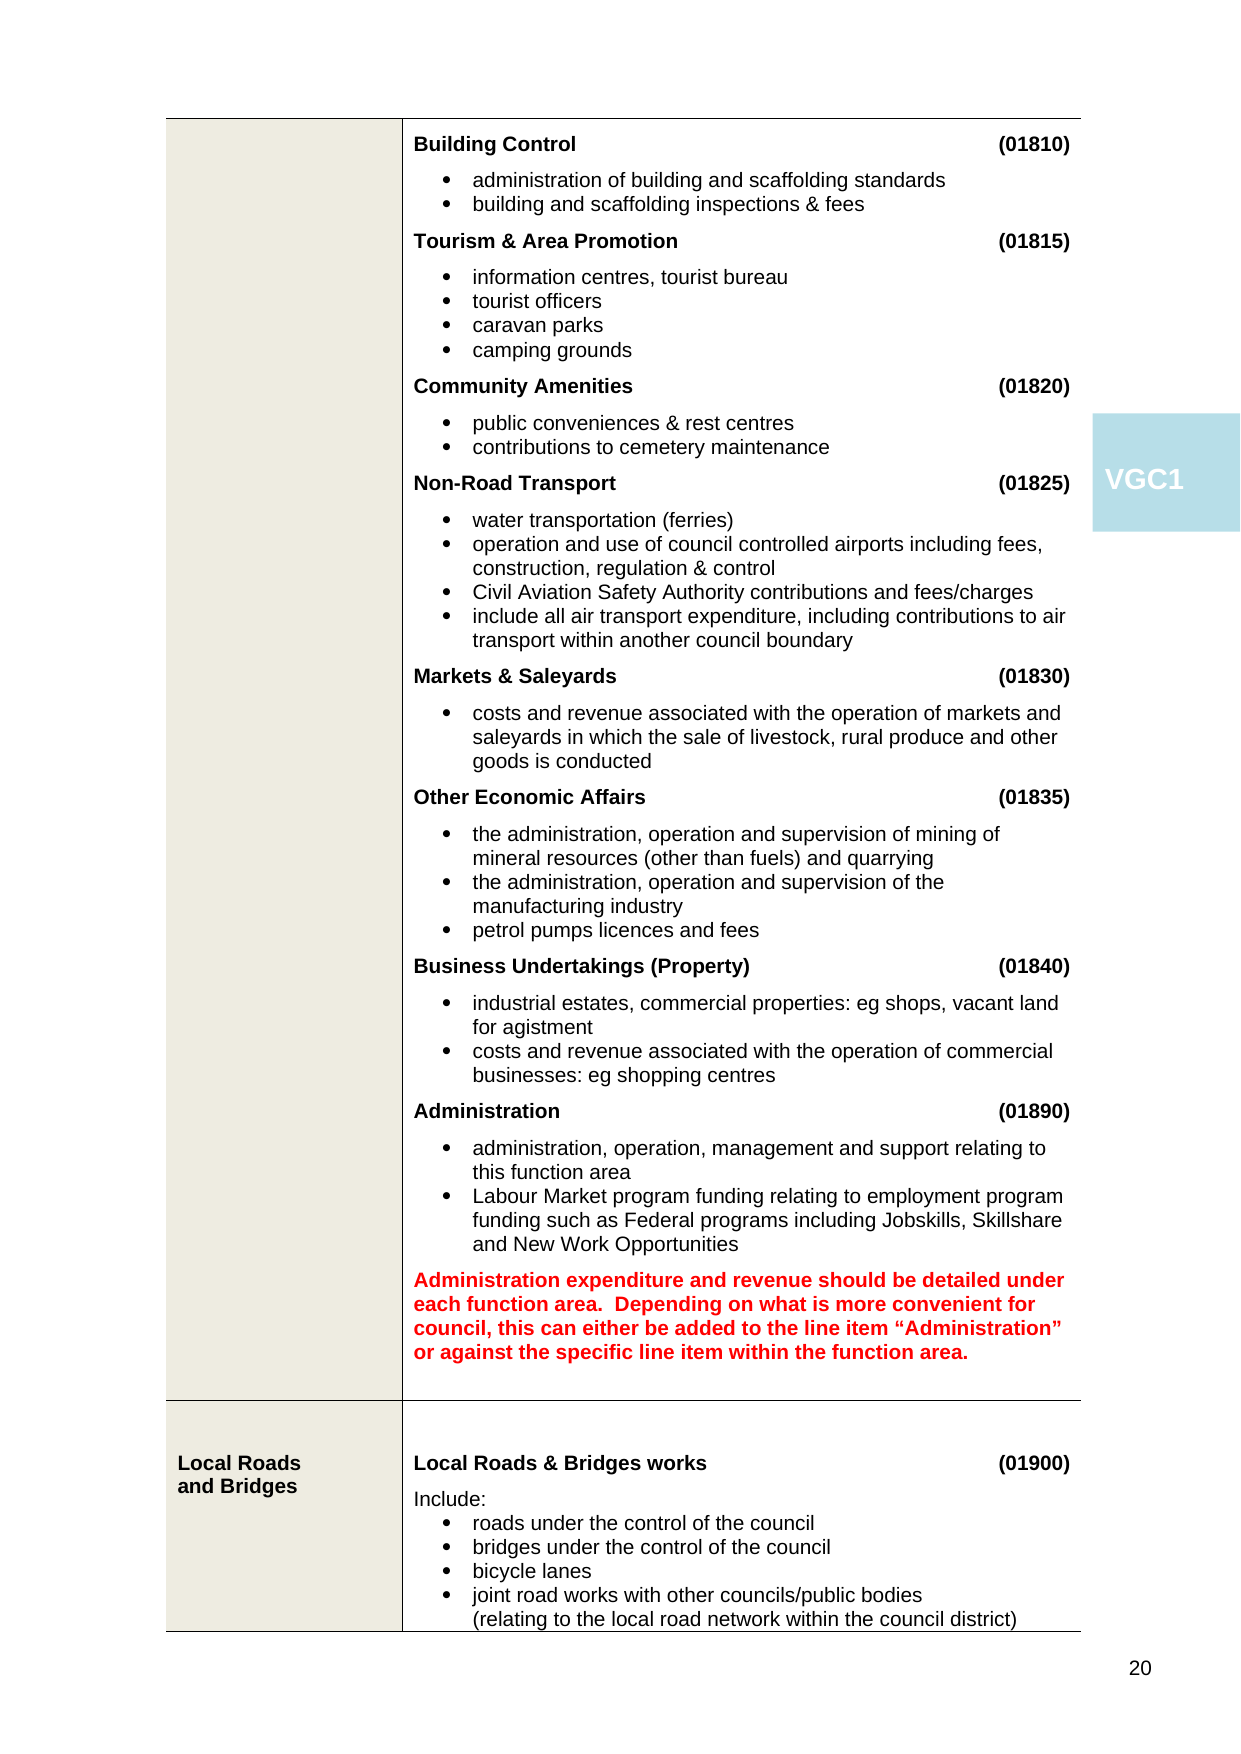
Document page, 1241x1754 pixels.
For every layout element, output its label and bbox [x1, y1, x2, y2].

table_cell [166, 119, 402, 1400]
table_cell [166, 1401, 402, 1631]
table_cell [403, 119, 1081, 1400]
table_cell [403, 1401, 1081, 1631]
